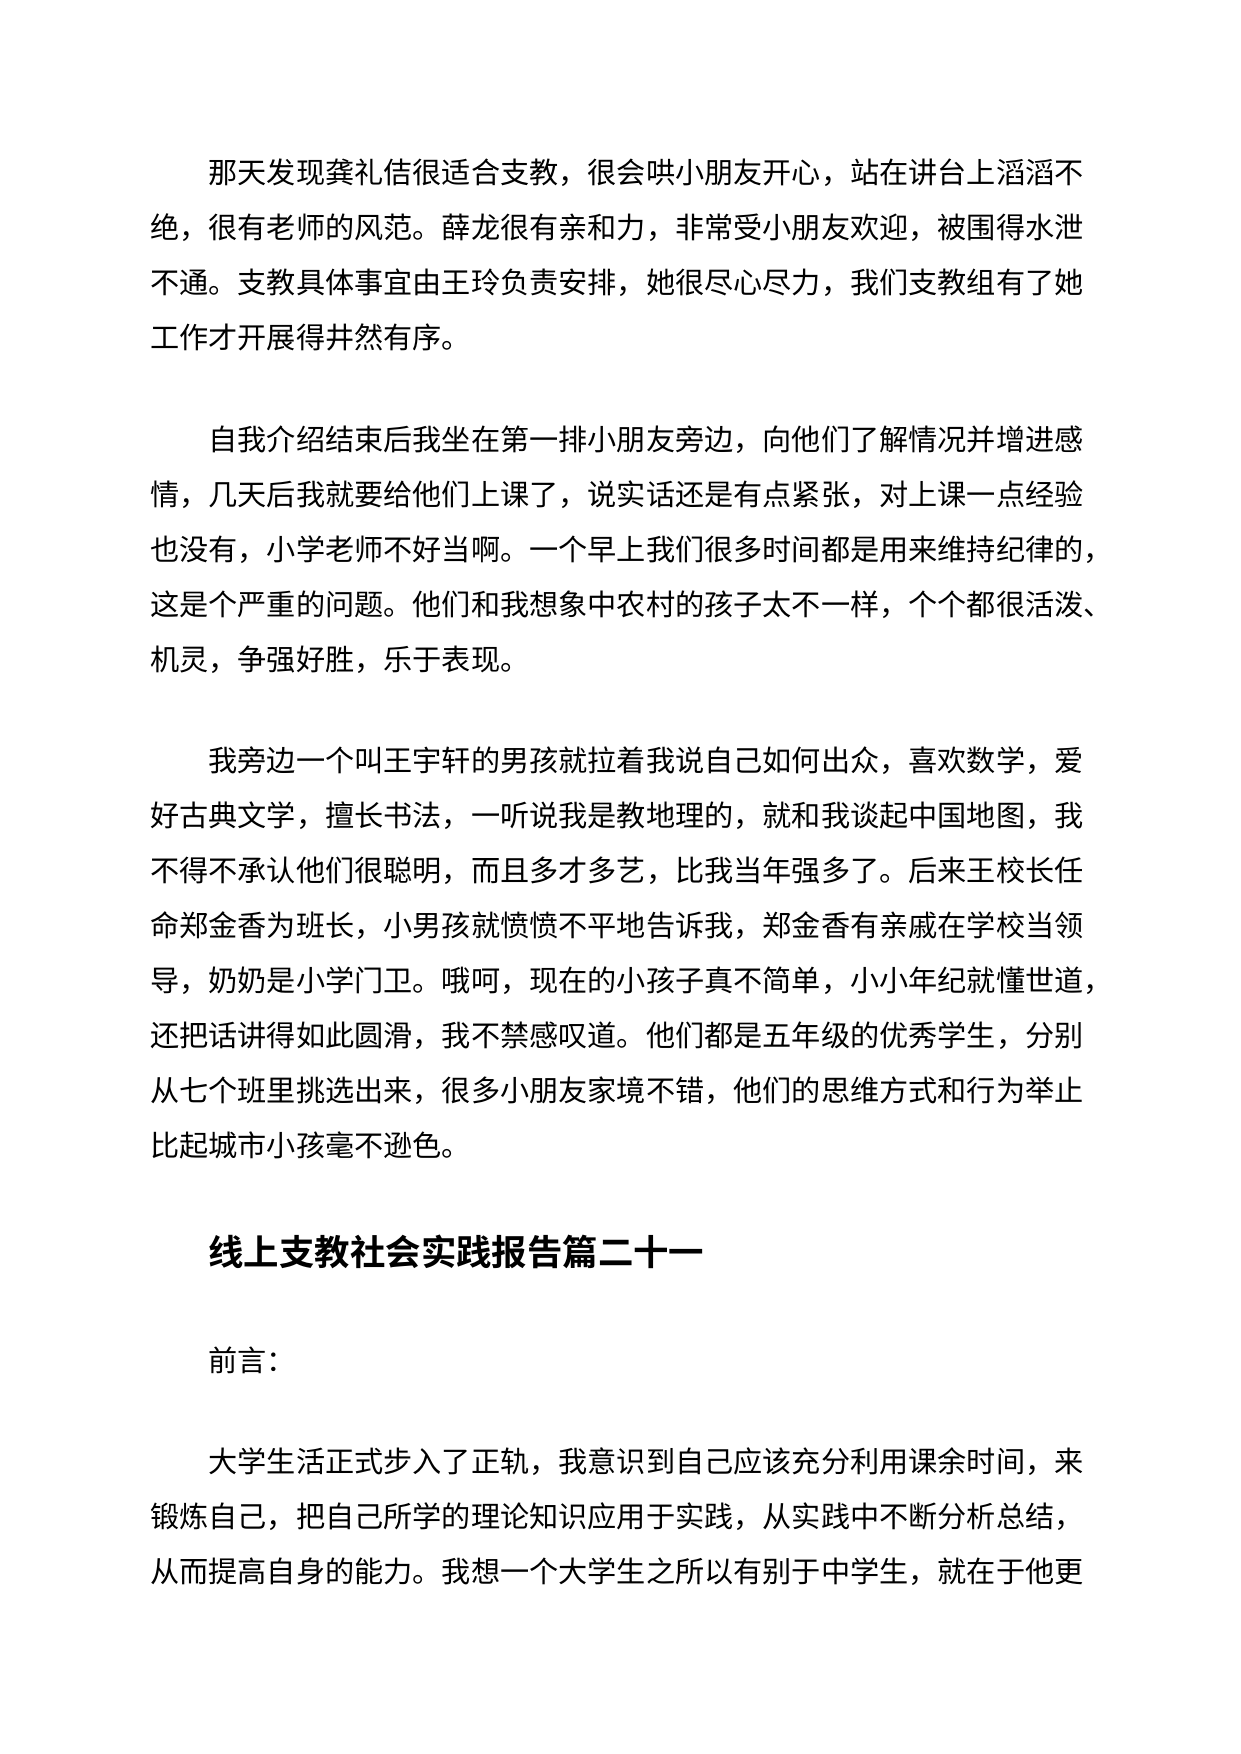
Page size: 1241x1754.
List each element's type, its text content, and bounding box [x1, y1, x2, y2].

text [150, 1439, 1090, 1591]
text 前言： [150, 1337, 1090, 1379]
text 自我介绍结束后我坐在第一排小朋友旁边，向他们了解情况并增进感情，几天后我就要给他们上课了，说实话还是有点紧张，对上课一点经验也没有，小学老师不好当啊。一个早上我们很多时间都是用来维持纪律的，这是个严重的问题。他们和我想象中农村的孩子太不一样，个个都很活泼、机灵，争强好胜，乐于表现。 [150, 416, 1090, 678]
text 那天发现龚礼佶很适合支教，很会哄小朋友开心，站在讲台上滔滔不绝，很有老师的风范。薛龙很有亲和力，非常受小朋友欢迎，被围得水泄不通。支教具体事宜由王玲负责安排，她很尽心尽力，我们支教组有了她工作才开展得井然有序。 [150, 150, 1090, 357]
text 我旁边一个叫王宇轩的男孩就拉着我说自己如何出众，喜欢数学，爱好古典文学，擅长书法，一听说我是教地理的，就和我谈起中国地图，我不得不承认他们很聪明，而且多才多艺，比我当年强多了。后来王校长任命郑金香为班长，小男孩就愤愤不平地告诉我，郑金香有亲戚在学校当领导，奶奶是小学门卫。哦呵，现在的小孩子真不简单，小小年纪就懂世道，还把话讲得如此圆滑，我不禁感叹道。他们都是五年级的优秀学生，分别从七个班里挑选出来，很多小朋友家境不错，他们的思维方式和行为举止比起城市小孩毫不逊色。 [150, 738, 1090, 1164]
text 线上支教社会实践报告篇二十一 [150, 1224, 1090, 1275]
